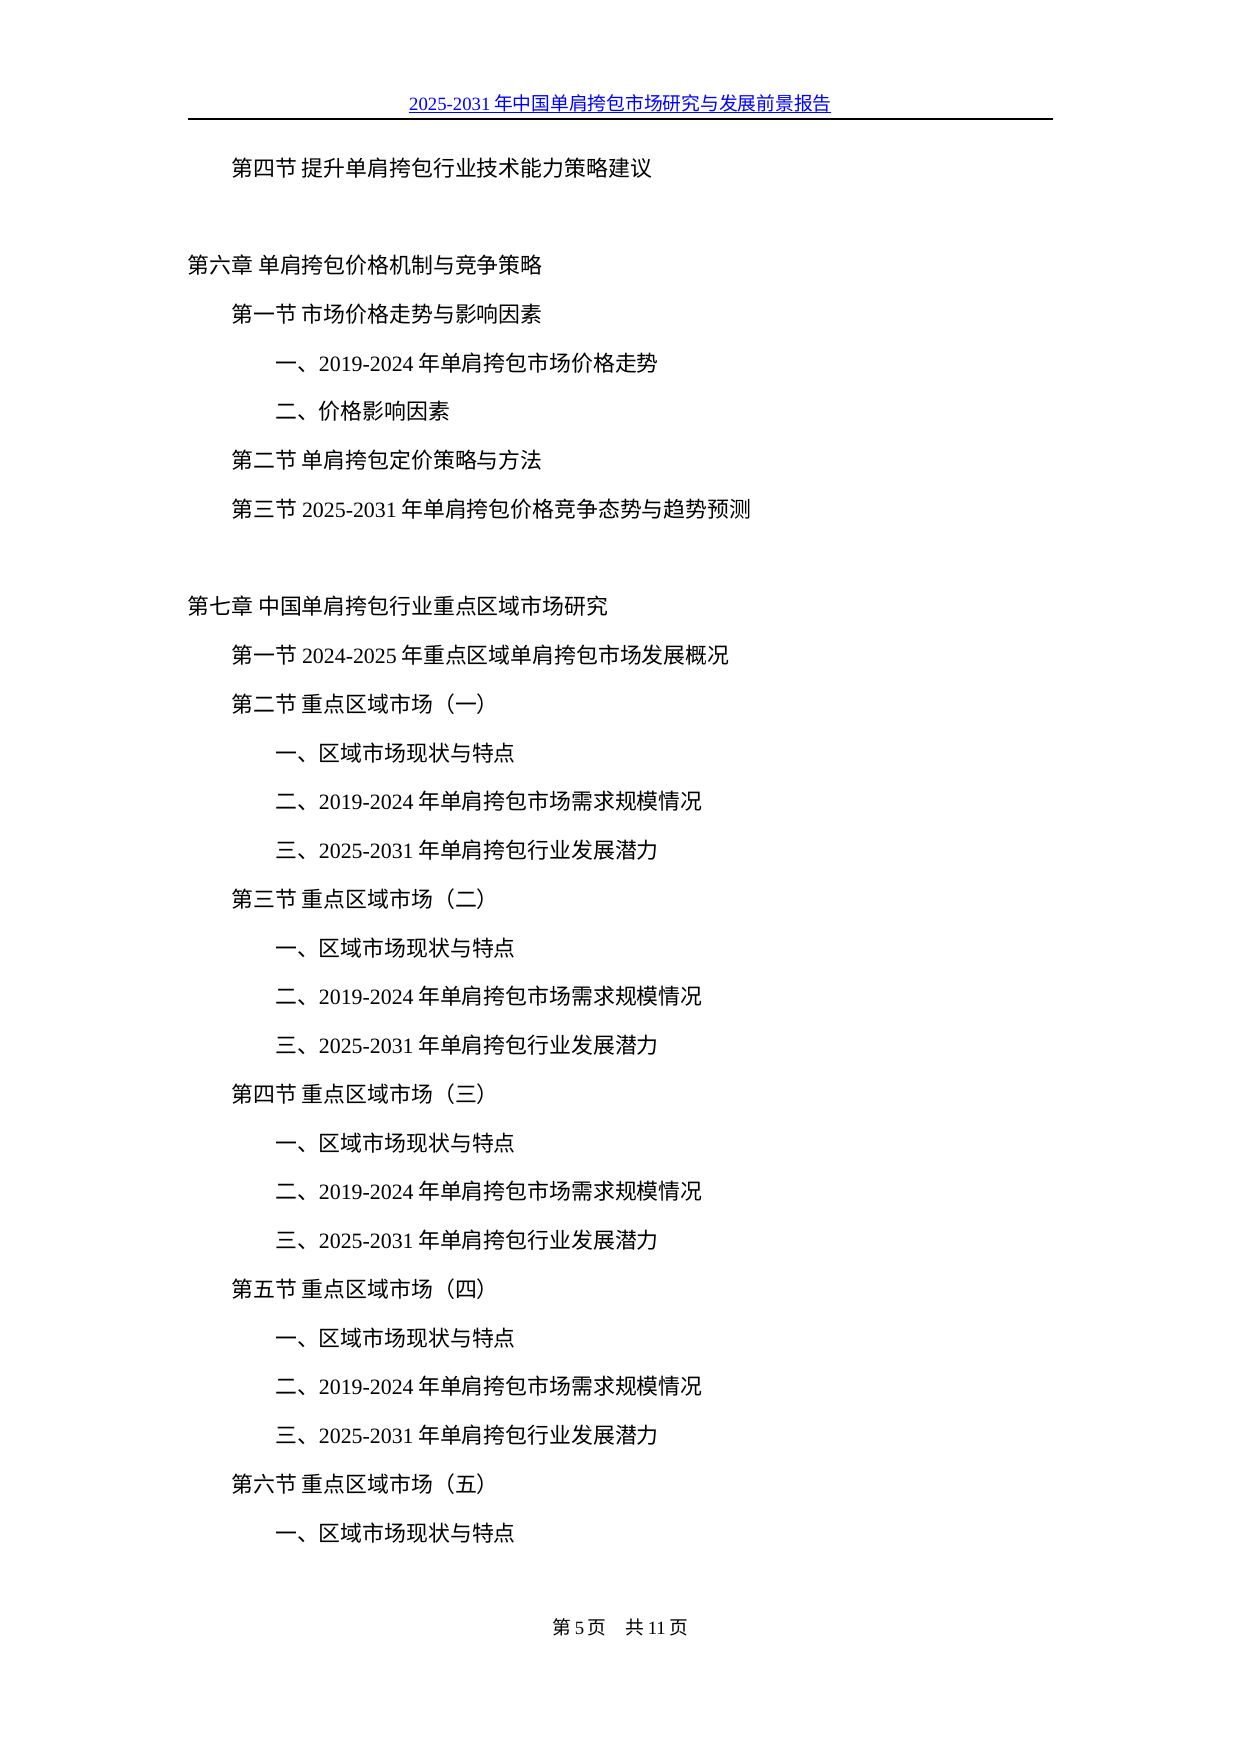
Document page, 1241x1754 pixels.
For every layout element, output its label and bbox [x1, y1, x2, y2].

text [187, 150, 1053, 1548]
